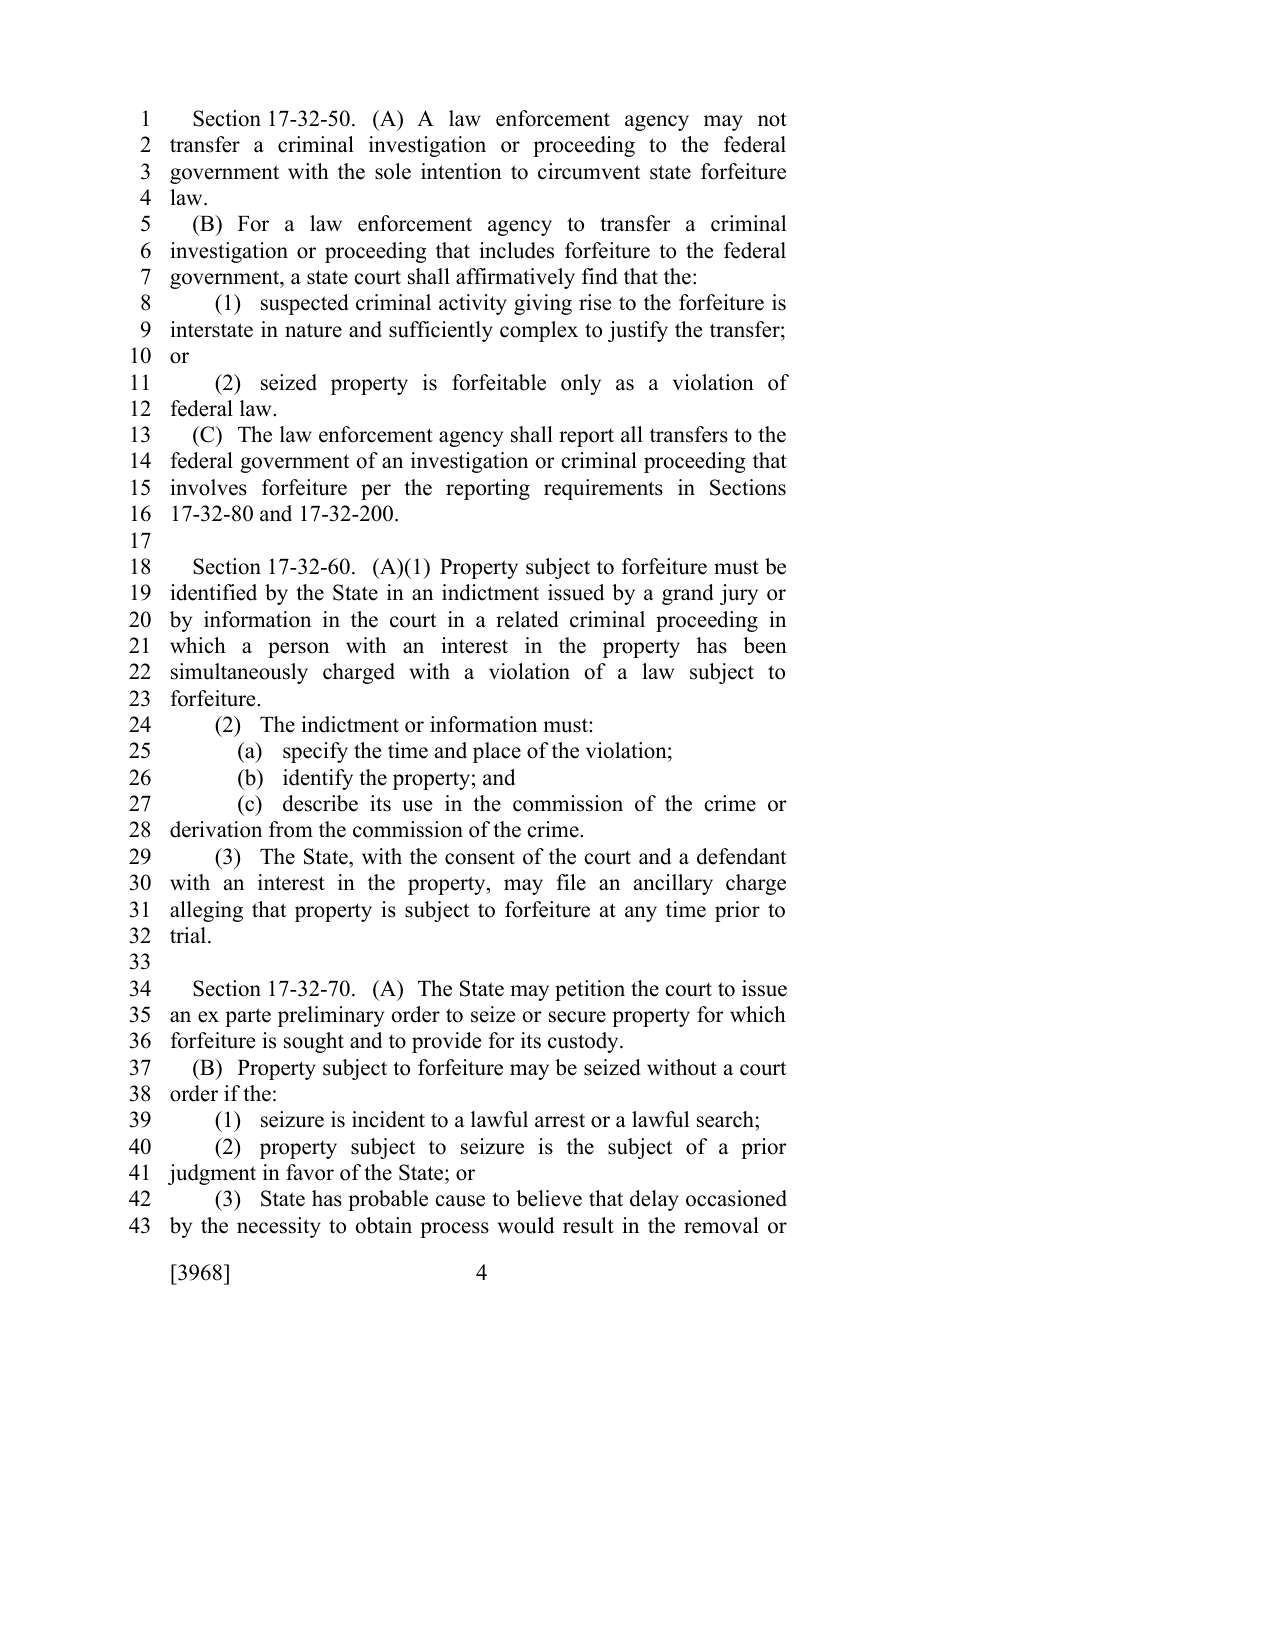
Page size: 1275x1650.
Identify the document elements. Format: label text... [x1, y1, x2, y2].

text Section 17-32-70. (A) The State may petition the court to issue an ex parte preliminary order to seize or secure property for which forfeiture is sought and to provide for its custody. [169, 975, 787, 1054]
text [169, 1186, 787, 1238]
text Section 17-32-60. (A)(1) Property subject to forfeiture must be identified by the State in an indictment issued by a grand jury or by information in the court in a related criminal proceeding in which a person with an interest in the property has been simultaneously charged with a violation of a law subject to forfeiture. [169, 553, 787, 711]
text (a) specify the time and place of the violation; [169, 737, 787, 764]
text (2) seized property is forfeitable only as a violation of federal law. [169, 368, 787, 421]
text (B) Property subject to forfeiture may be seized without a court order if the: [169, 1054, 787, 1106]
text Section 17-32-50. (A) A law enforcement agency may not transfer a criminal investigation or proceeding to the federal government with the sole intention to circumvent state forfeiture law. [169, 105, 787, 210]
text (B) For a law enforcement agency to transfer a criminal investigation or proceeding that includes forfeiture to the federal government, a state court shall affirmatively find that the: [169, 210, 787, 289]
text (C) The law enforcement agency shall report all transfers to the federal government of an investigation or criminal proceeding that involves forfeiture per the reporting requirements in Sections 17-32-80 and 17-32-200. [169, 421, 787, 527]
text (1) seizure is incident to a lawful arrest or a lawful search; [169, 1106, 787, 1133]
text (c) describe its use in the commission of the crime or derivation from the commission of the crime. [169, 790, 787, 843]
text (3) The State, with the consent of the court and a defendant with an interest in the property, may file an ancillary charge alleging that property is subject to forfeiture at any time prior to trial. [169, 843, 787, 948]
text (1) suspected criminal activity giving rise to the forfeiture is interstate in nature and sufficiently complex to justify the transfer; or [169, 289, 787, 368]
text (2) property subject to seizure is the subject of a prior judgment in favor of the State; or [169, 1133, 787, 1186]
text (b) identify the property; and [169, 764, 787, 790]
text (2) The indictment or information must: [169, 711, 787, 737]
